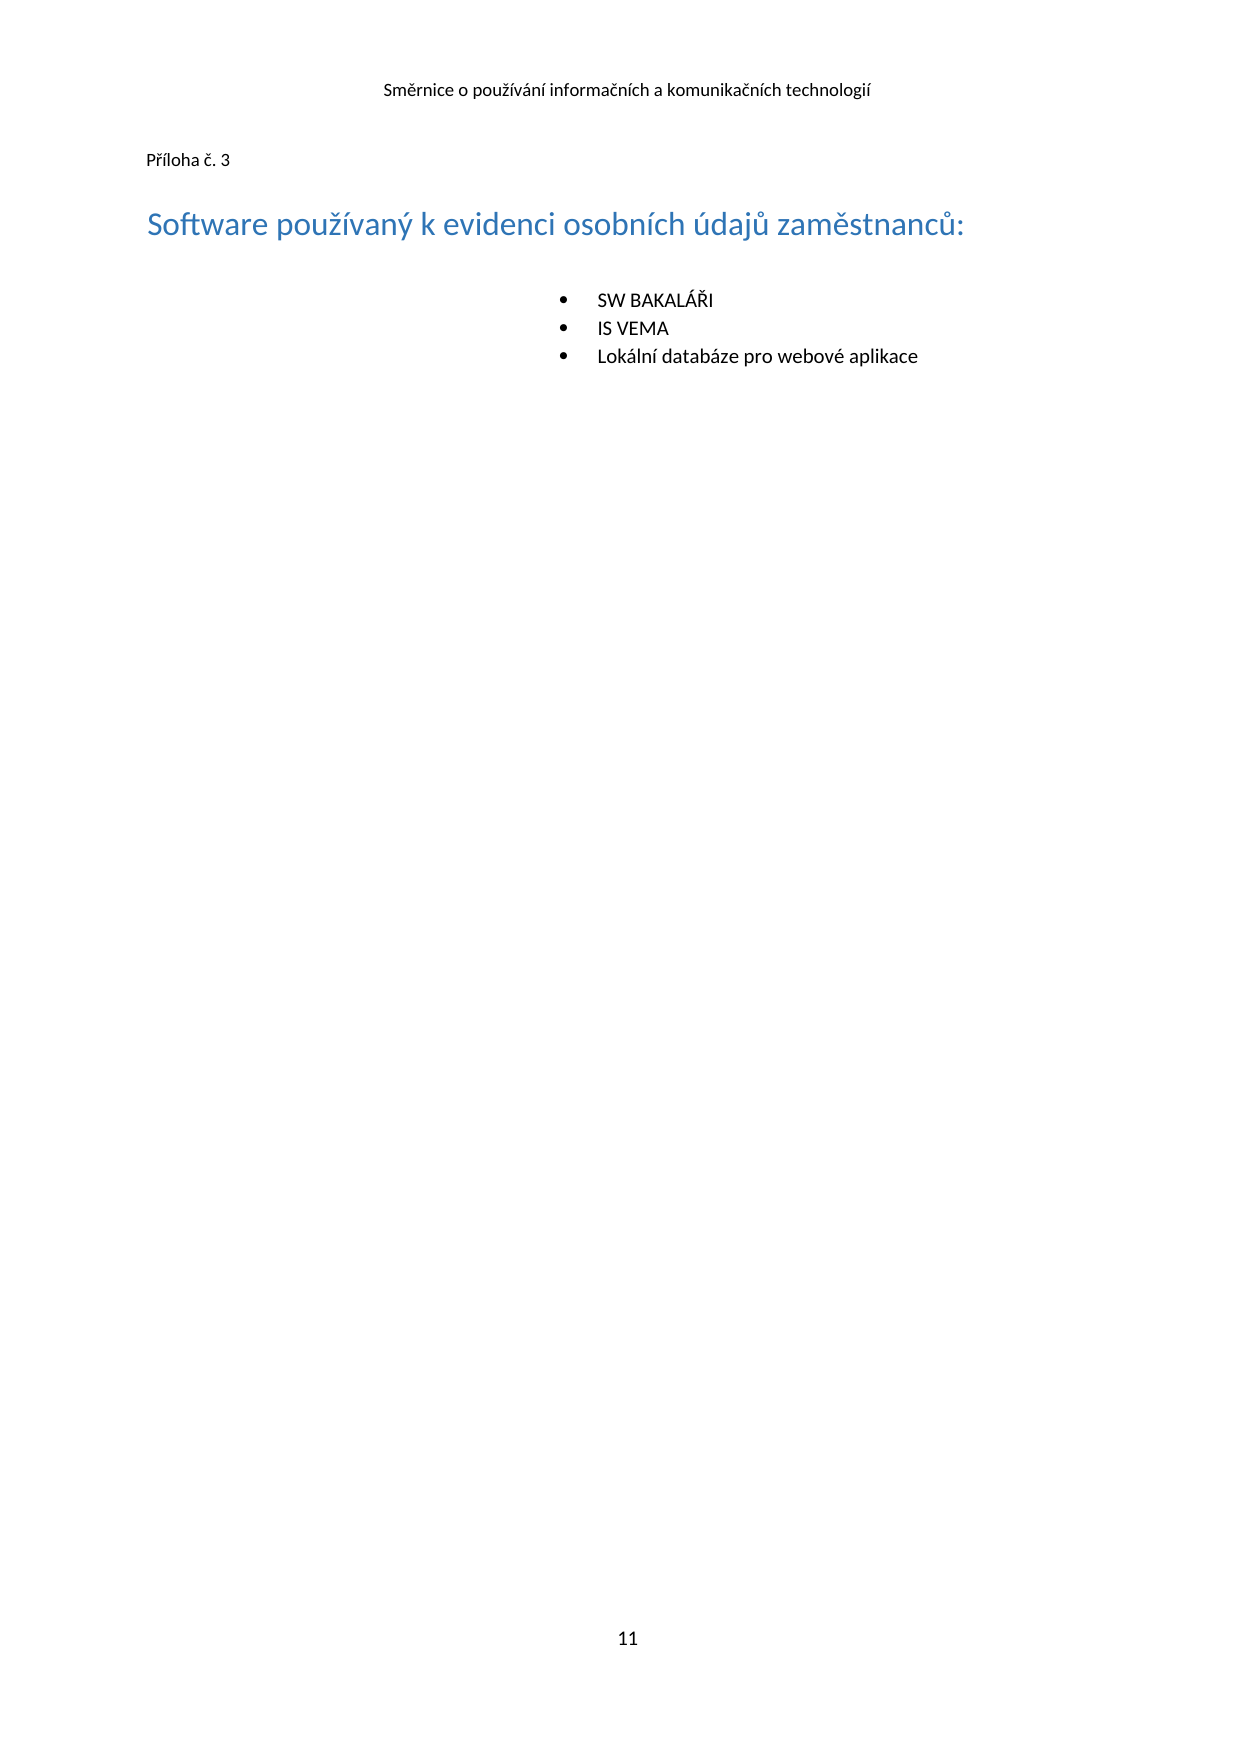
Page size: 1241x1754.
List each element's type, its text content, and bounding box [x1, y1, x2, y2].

list Lokální databáze pro webové aplikace [560, 343, 1107, 369]
text Příloha č. 3 [146, 148, 1108, 171]
list SW BAKALÁŘI [560, 287, 1107, 313]
list IS VEMA [560, 315, 1107, 341]
subtitle Software používaný k evidenci osobních údajů zaměstnanců: [147, 203, 1107, 244]
